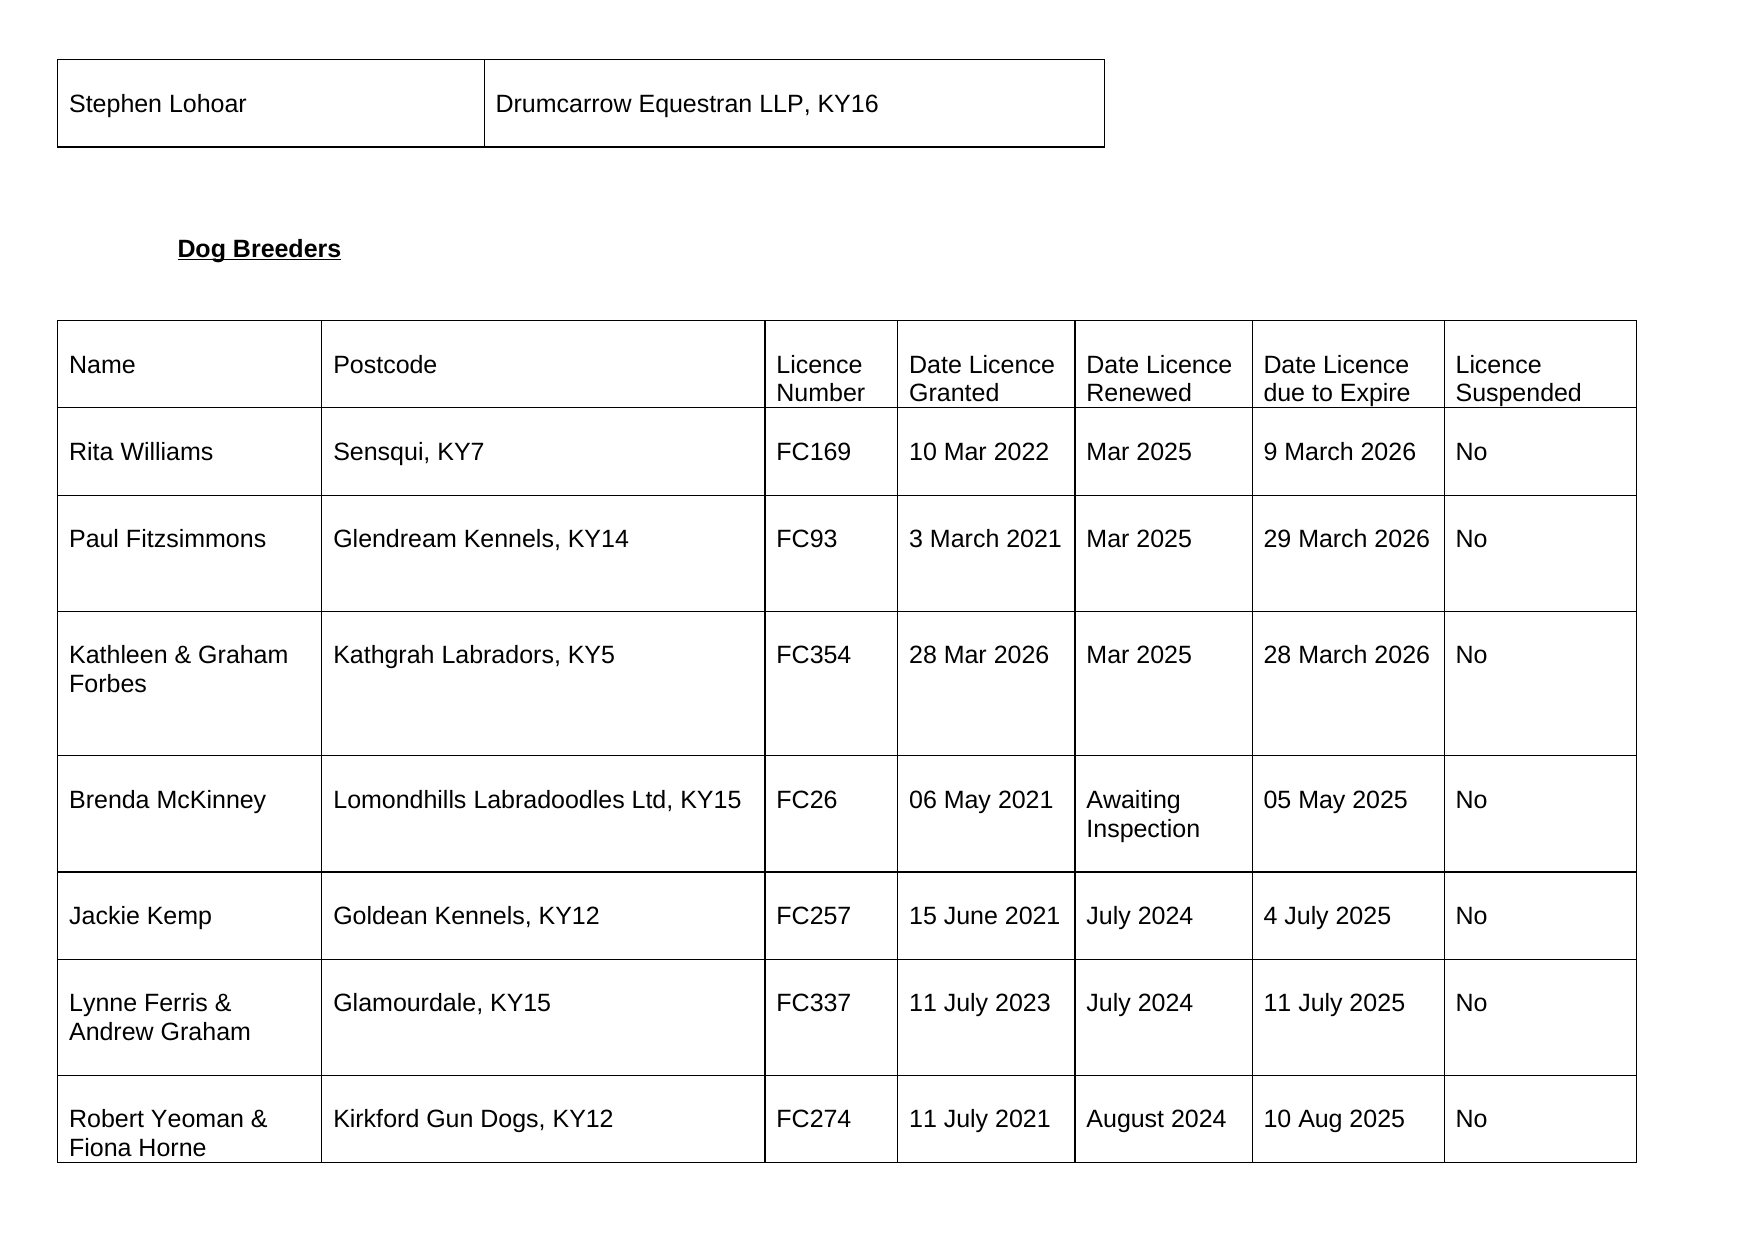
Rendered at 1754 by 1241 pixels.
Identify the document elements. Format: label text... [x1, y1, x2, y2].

table_cell 06 May 2021 [898, 756, 1074, 871]
table_cell Mar 2025 [1076, 612, 1252, 755]
table_cell FC169 [766, 408, 897, 494]
table_cell No [1445, 1076, 1636, 1162]
table_cell Stephen Lohoar [58, 60, 484, 146]
table_cell Kathleen & Graham Forbes [58, 612, 321, 755]
table_cell No [1445, 496, 1636, 611]
table_header Licence Number [766, 321, 897, 407]
table_header Date Licence Granted [898, 321, 1074, 407]
table_cell 28 Mar 2026 [898, 612, 1074, 755]
table_cell 11 July 2021 [898, 1076, 1074, 1162]
table_cell 11 July 2023 [898, 960, 1074, 1075]
table_cell Mar 2025 [1076, 496, 1252, 611]
table_cell Brenda McKinney [58, 756, 321, 871]
table_cell Rita Williams [58, 408, 321, 494]
table_cell FC354 [766, 612, 897, 755]
table_cell 29 March 2026 [1253, 496, 1444, 611]
table_cell Lynne Ferris & Andrew Graham [58, 960, 321, 1075]
table_cell No [1445, 873, 1636, 959]
table_header Date Licence due to Expire [1253, 321, 1444, 407]
table_cell Sensqui, KY7 [322, 408, 764, 494]
table_cell July 2024 [1076, 873, 1252, 959]
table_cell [322, 1076, 764, 1162]
table_cell August 2024 [1076, 1076, 1252, 1162]
table_cell Lomondhills Labradoodles Ltd, KY15 [322, 756, 764, 871]
table_cell Kathgrah Labradors, KY5 [322, 612, 764, 755]
table_header Licence Suspended [1445, 321, 1636, 407]
text Dog Breeders [177, 234, 1604, 262]
table_cell 11 July 2025 [1253, 960, 1444, 1075]
table_cell No [1445, 612, 1636, 755]
table_cell 10 Mar 2022 [898, 408, 1074, 494]
table_cell 28 March 2026 [1253, 612, 1444, 755]
table_cell 05 May 2025 [1253, 756, 1444, 871]
table_cell Goldean Kennels, KY12 [322, 873, 764, 959]
table_cell Drumcarrow Equestran LLP, KY16 [485, 60, 1104, 146]
table_cell No [1445, 756, 1636, 871]
table_cell 15 June 2021 [898, 873, 1074, 959]
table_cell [58, 1076, 321, 1162]
table_cell 9 March 2026 [1253, 408, 1444, 494]
table_header Date Licence Renewed [1076, 321, 1252, 407]
table_cell No [1445, 408, 1636, 494]
table_cell FC257 [766, 873, 897, 959]
table_cell Paul Fitzsimmons [58, 496, 321, 611]
table_cell 3 March 2021 [898, 496, 1074, 611]
table_cell Mar 2025 [1076, 408, 1252, 494]
table_cell July 2024 [1076, 960, 1252, 1075]
table_cell FC274 [766, 1076, 897, 1162]
table_cell Glamourdale, KY15 [322, 960, 764, 1075]
table_cell No [1445, 960, 1636, 1075]
table_cell 10 Aug 2025 [1253, 1076, 1444, 1162]
table_cell Jackie Kemp [58, 873, 321, 959]
table_cell FC26 [766, 756, 897, 871]
table_cell FC93 [766, 496, 897, 611]
table_cell FC337 [766, 960, 897, 1075]
table_cell Awaiting Inspection [1076, 756, 1252, 871]
table_cell Glendream Kennels, KY14 [322, 496, 764, 611]
table_cell 4 July 2025 [1253, 873, 1444, 959]
table_header Postcode [322, 321, 764, 407]
table_header Name [58, 321, 321, 407]
